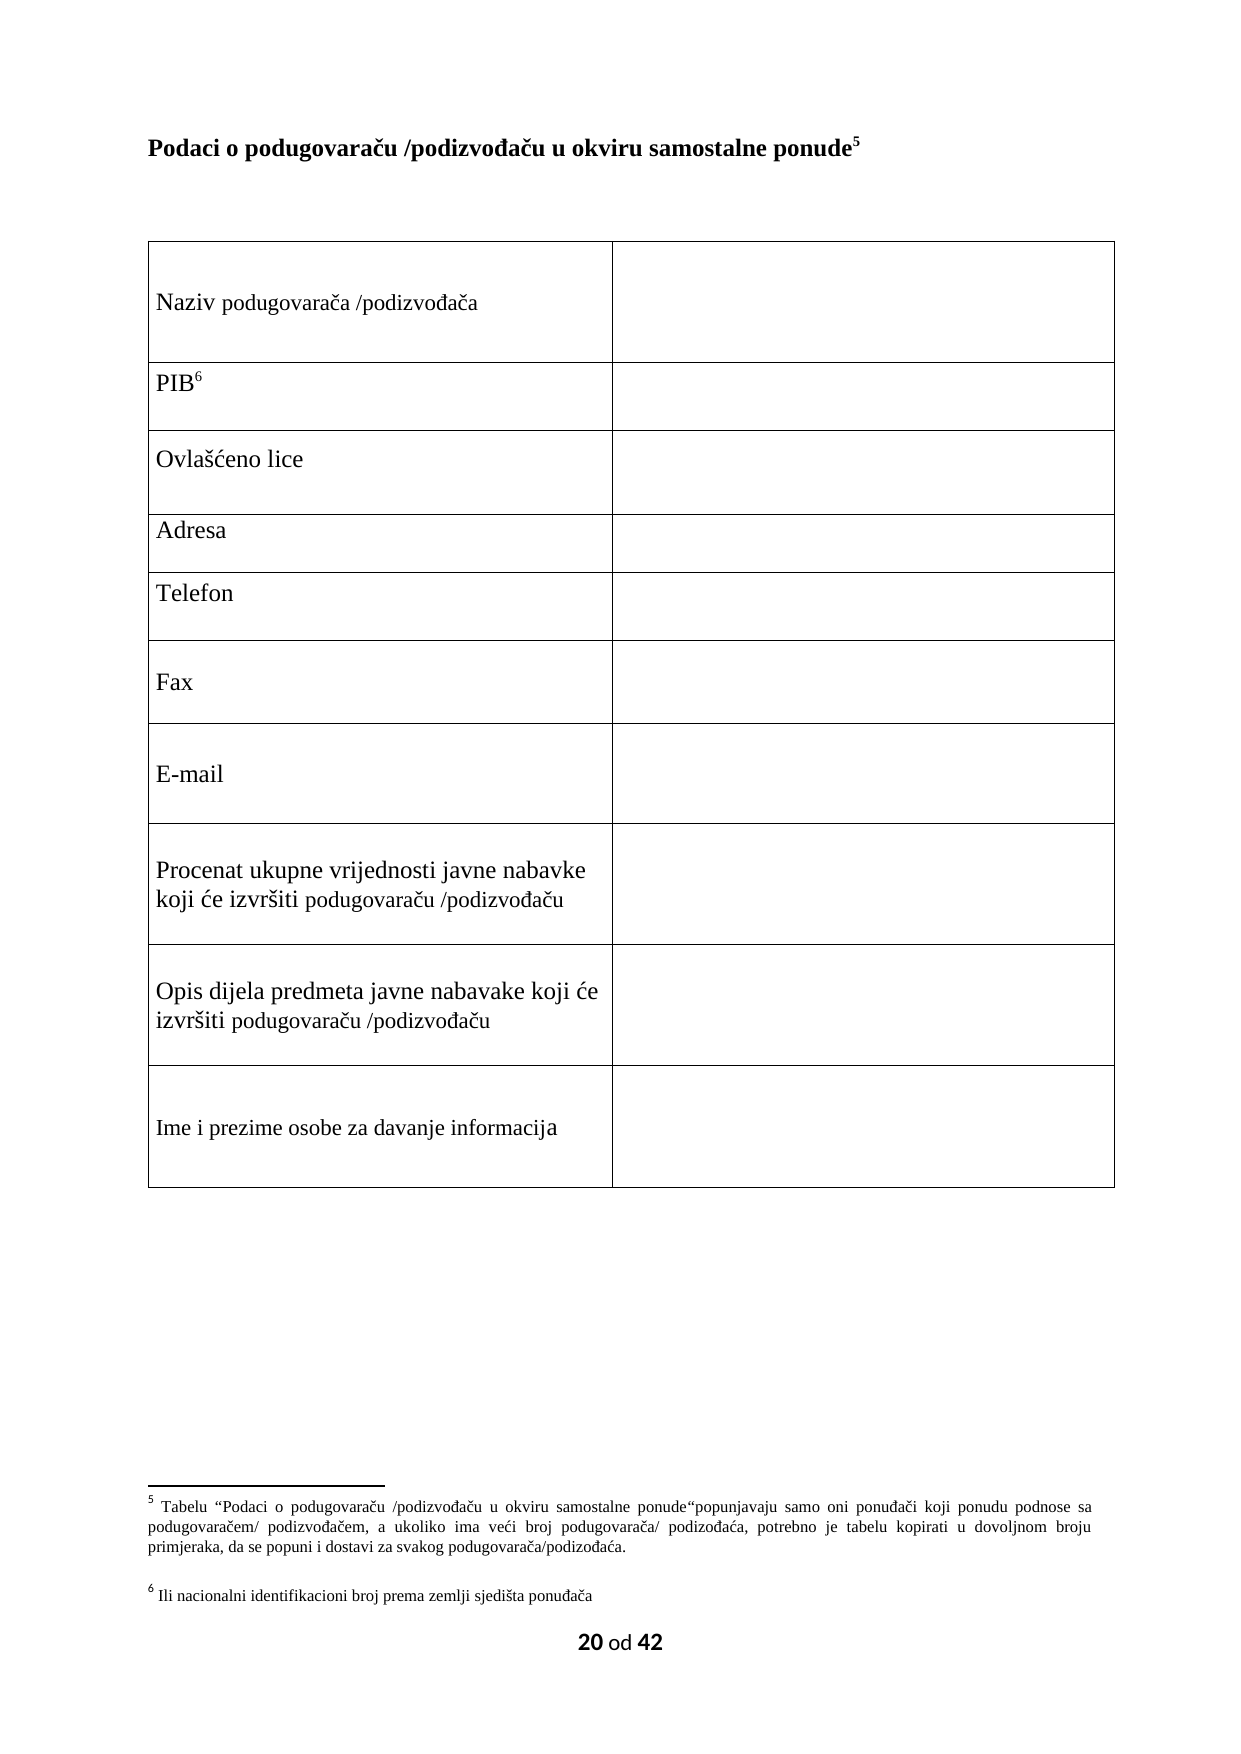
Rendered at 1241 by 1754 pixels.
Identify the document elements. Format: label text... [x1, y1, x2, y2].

table_cell [847, 945, 1114, 1065]
text Podaci o podugovaraču /podizvođaču u okviru samostalne ponude [148, 133, 1093, 162]
table_cell Procenat ukupne vrijednosti javne nabavke koji će izvršiti podugovaraču /podizvođaču [149, 824, 612, 944]
table_cell [613, 363, 1114, 430]
table_cell [613, 431, 1114, 514]
table_cell Telefon [149, 573, 612, 640]
table_cell [613, 1066, 1114, 1187]
table_cell Opis dijela predmeta javne nabavake koji će izvršiti podugovaraču /podizvođaču [149, 945, 612, 1065]
table_cell [613, 945, 847, 1065]
table_cell Ovlašćeno lice [149, 431, 612, 514]
table_header Naziv podugovarača /podizvođača [149, 242, 612, 362]
table_cell [613, 724, 1114, 823]
table_cell Ime i prezime osobe za davanje informacija [149, 1066, 612, 1187]
table_cell Adresa [149, 515, 612, 572]
table_cell [613, 824, 1114, 944]
table_cell [613, 515, 1114, 572]
table_cell [613, 573, 1114, 640]
table_cell PIB [149, 363, 612, 430]
table_cell Fax [149, 641, 612, 723]
table_cell [613, 641, 1114, 723]
table_header [613, 242, 1114, 362]
table_cell E-mail [149, 724, 612, 823]
